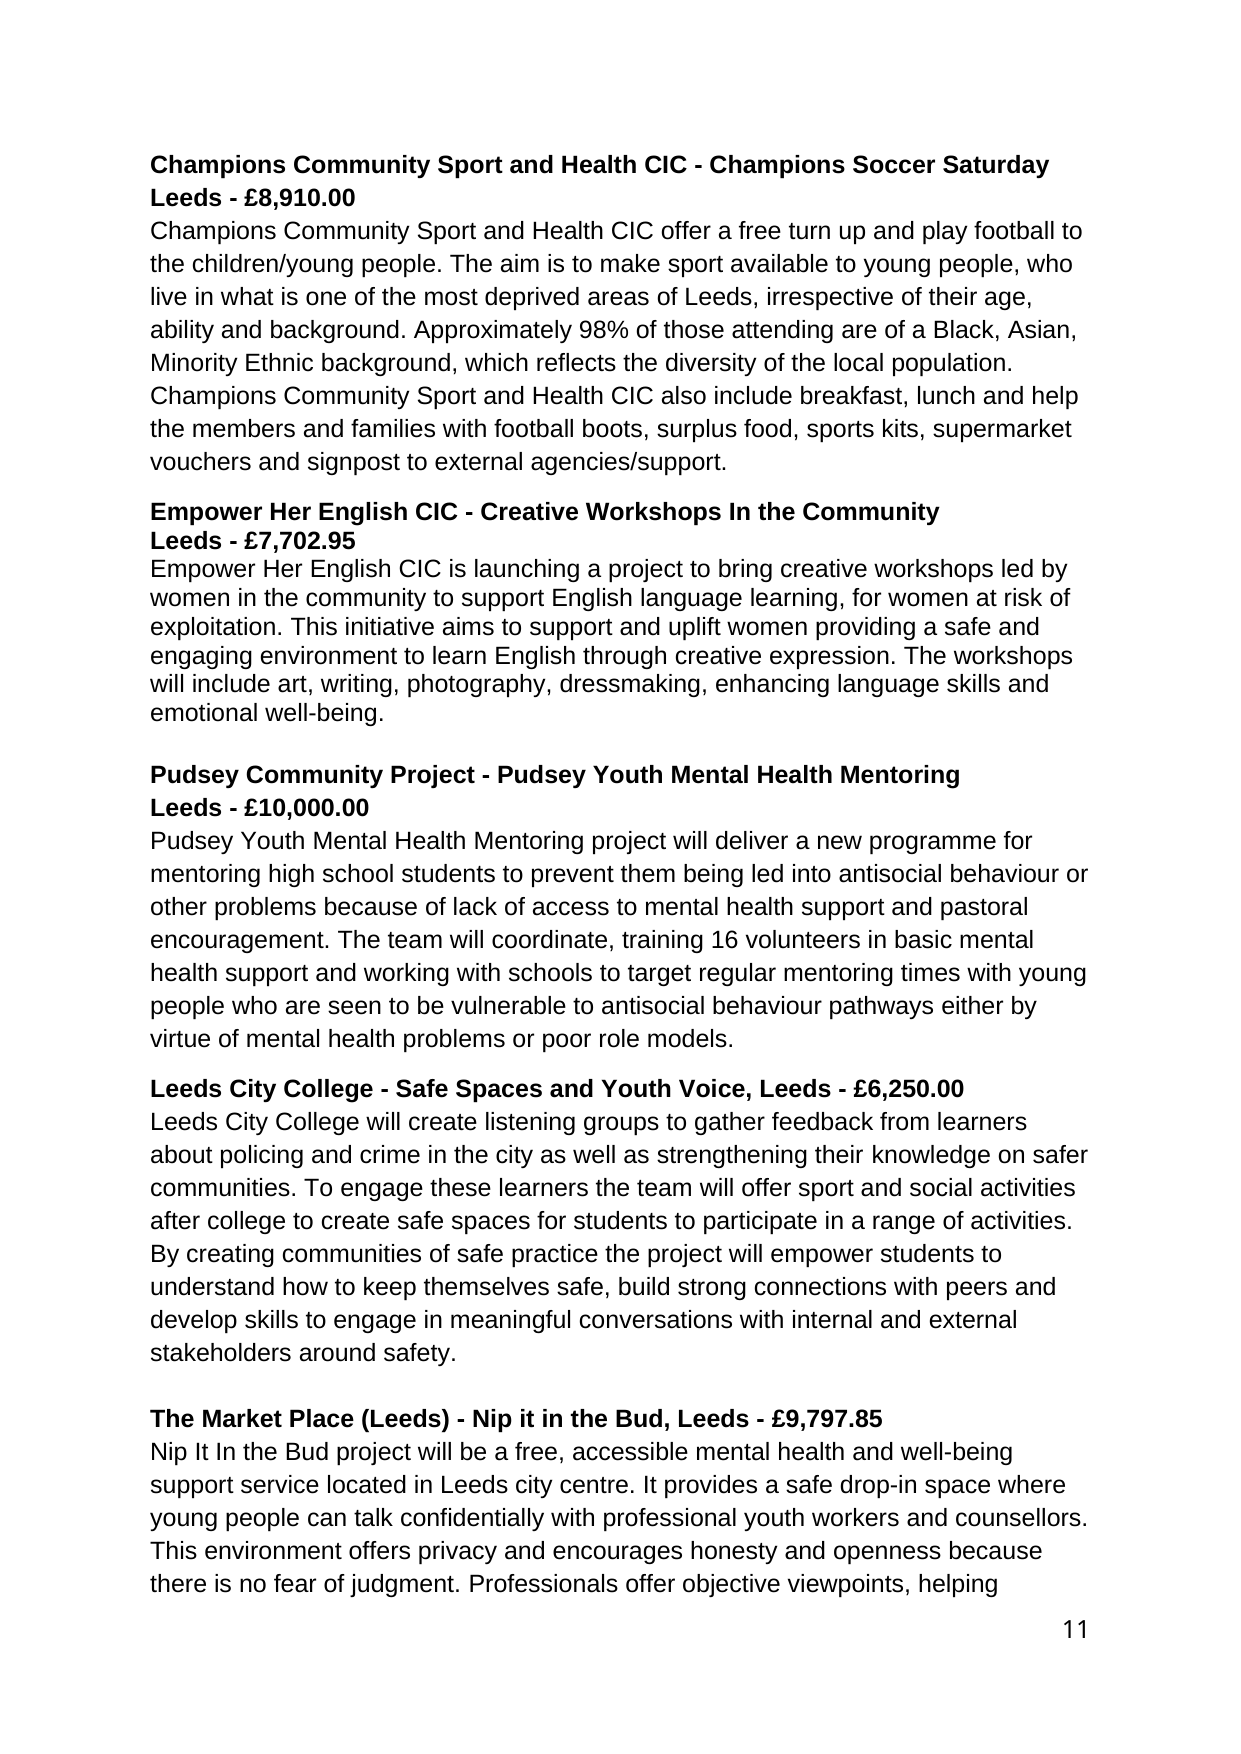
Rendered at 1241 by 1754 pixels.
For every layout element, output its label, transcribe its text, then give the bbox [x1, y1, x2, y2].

text Champions Community Sport and Health CIC - Champions Soccer Saturday Leeds - £8,910.00 Champions Community Sport and Health CIC offer a free turn up and play football to the children/young people. The aim is to make sport available to young people, who live in what is one of the most deprived areas of Leeds, irrespective of their age, ability and background. Approximately 98% of those attending are of a Black, Asian, Minority Ethnic background, which reflects the diversity of the local population. Champions Community Sport and Health CIC also include breakfast, lunch and help the members and families with football boots, surplus food, sports kits, supermarket vouchers and signpost to external agencies/support. [150, 150, 1090, 476]
text Pudsey Community Project - Pudsey Youth Mental Health Mentoring Leeds - £10,000.00 Pudsey Youth Mental Health Mentoring project will deliver a new programme for mentoring high school students to prevent them being led into antisocial behaviour or other problems because of lack of access to mental health support and pastoral encouragement. The team will coordinate, training 16 volunteers in basic mental health support and working with schools to target regular mentoring times with young people who are seen to be vulnerable to antisocial behaviour pathways either by virtue of mental health problems or poor role models. [150, 727, 1090, 1053]
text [150, 1074, 1090, 1598]
text Empower Her English CIC - Creative Workshops In the Community Leeds - £7,702.95 Empower Her English CIC is launching a project to bring creative workshops led by women in the community to support English language learning, for women at risk of exploitation. This initiative aims to support and uplift women providing a safe and engaging environment to learn English through creative expression. The workshops will include art, writing, photography, dressmaking, enhancing language skills and emotional well-being. [150, 497, 1090, 727]
